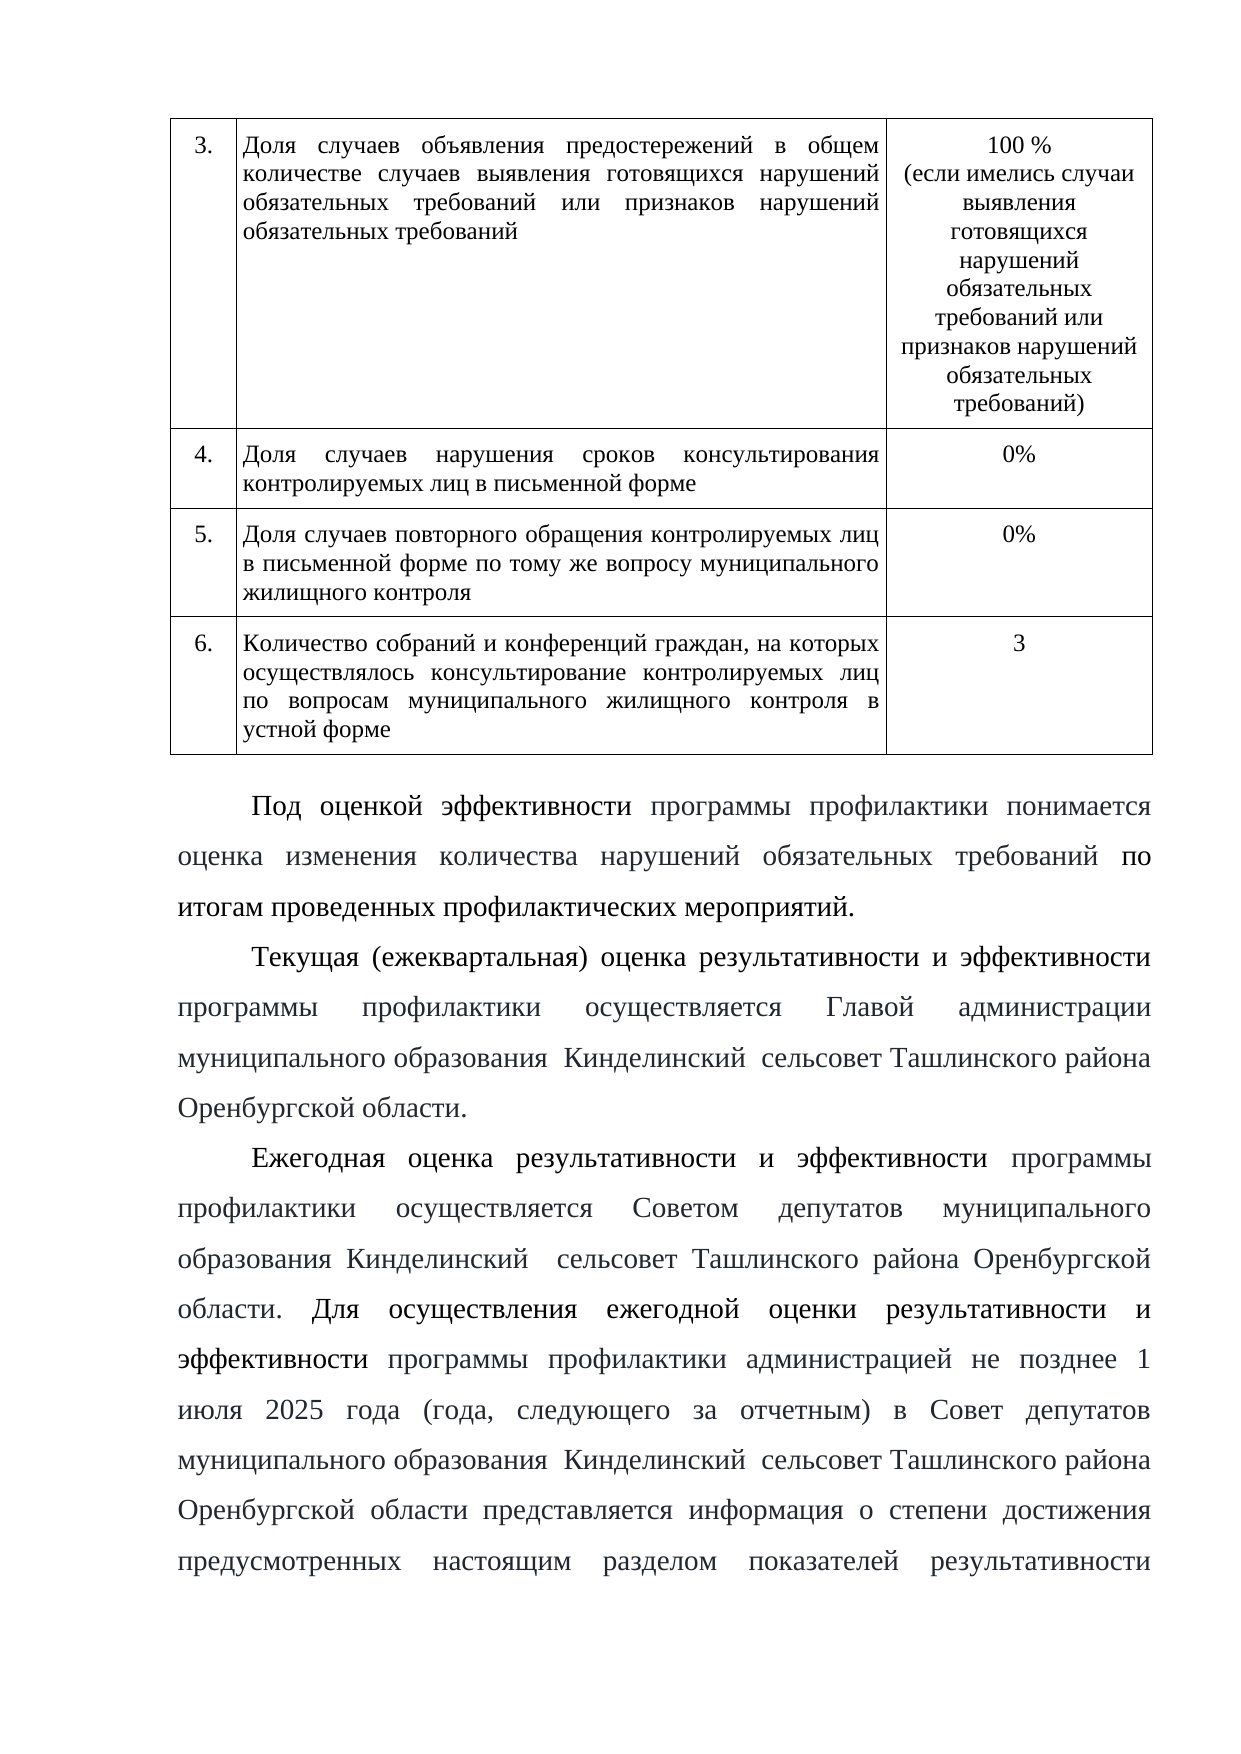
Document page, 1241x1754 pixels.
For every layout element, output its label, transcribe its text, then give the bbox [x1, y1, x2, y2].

table_cell 100 % (если имелись случаи выявления готовящихся нарушений обязательных требований или признаков нарушений обязательных требований) [887, 119, 1152, 428]
table_cell 0% [887, 509, 1152, 616]
table_cell Доля случаев объявления предостережений в общем количестве случаев выявления готовящихся нарушений обязательных требований или признаков нарушений обязательных требований [237, 119, 886, 428]
table_cell Доля случаев повторного обращения контролируемых лиц в письменной форме по тому же вопросу муниципального жилищного контроля [237, 509, 886, 616]
table_cell Доля случаев нарушения сроков консультирования контролируемых лиц в письменной форме [237, 429, 886, 508]
text Под оценкой эффективности программы профилактики понимается оценка изменения количества нарушений обязательных требований по итогам проведенных профилактических мероприятий. [177, 788, 1152, 922]
table_cell 3. [171, 119, 236, 428]
table_cell Количество собраний и конференций граждан, на которых осуществлялось консультирование контролируемых лиц по вопросам муниципального жилищного контроля в устной форме [237, 617, 886, 753]
table_cell 5. [171, 509, 236, 616]
table_cell 3 [887, 617, 1152, 753]
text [177, 1140, 1152, 1576]
table_cell 6. [171, 617, 236, 753]
text Текущая (ежеквартальная) оценка результативности и эффективности программы профилактики осуществляется Главой администрации муниципального образования Кинделинский сельсовет Ташлинского района Оренбургской области. [177, 939, 1152, 1123]
table_cell 0% [887, 429, 1152, 508]
table_cell 4. [171, 429, 236, 508]
